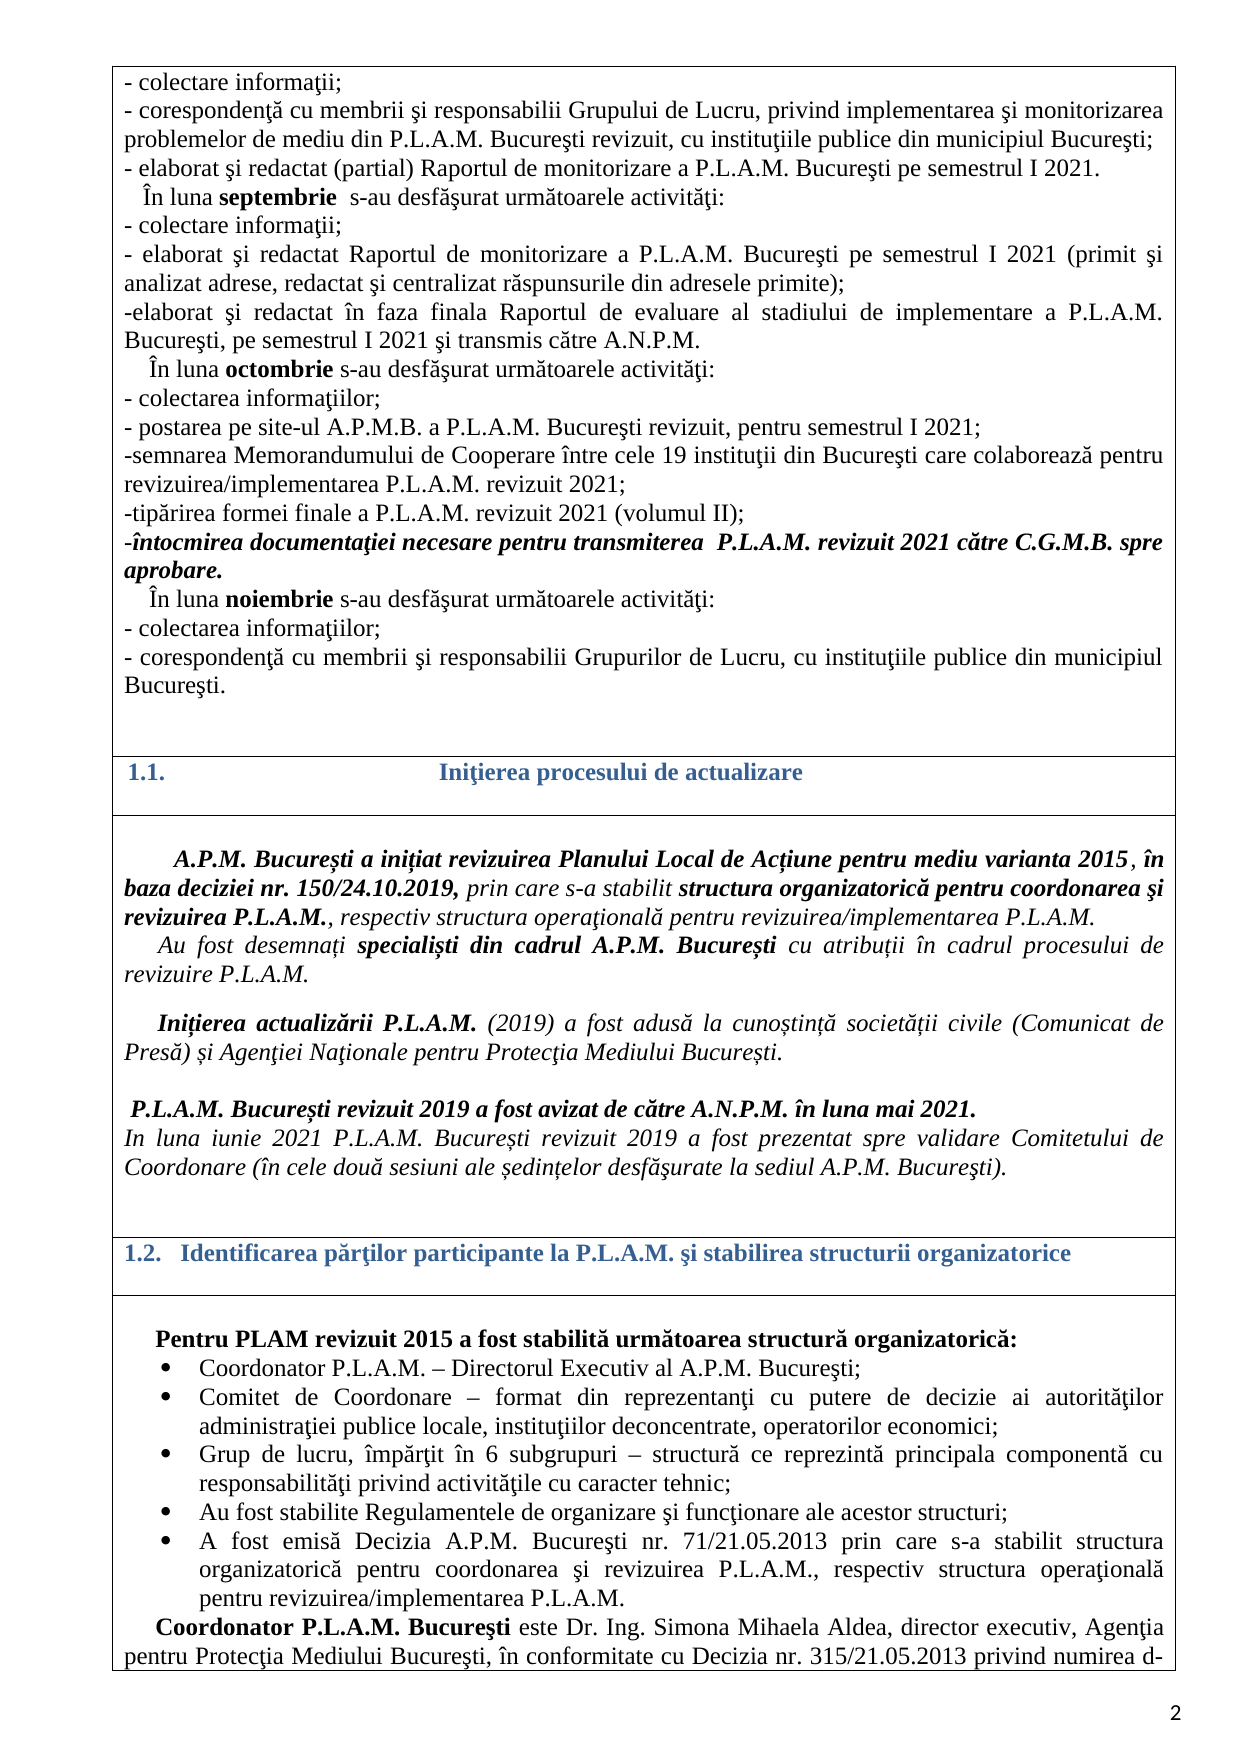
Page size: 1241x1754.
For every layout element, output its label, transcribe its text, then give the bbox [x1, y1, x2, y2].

table_cell 1.2. Identificarea părţilor participante la P.L.A.M. şi stabilirea structurii organizatorice [113, 1238, 1175, 1295]
table_cell A.P.M. București a inițiat revizuirea Planului Local de Acțiune pentru mediu varianta 2015, în baza deciziei nr. 150/24.10.2019, prin care s-a stabilit structura organizatorică pentru coordonarea şi revizuirea P.L.A.M., respectiv structura operaţională pentru revizuirea/implementarea P.L.A.M. Au fost desemnați specialiști din cadrul A.P.M. București cu atribuții în cadrul procesului de revizuire P.L.A.M. Inițierea actualizării P.L.A.M. (2019) a fost adusă la cunoștință societății civile (Comunicat de Presă) și Agenţiei Naţionale pentru Protecţia Mediului București. P.L.A.M. București revizuit 2019 a fost avizat de către A.N.P.M. în luna mai 2021. In luna iunie 2021 P.L.A.M. București revizuit 2019 a fost prezentat spre validare Comitetului de Coordonare (în cele două sesiuni ale ședințelor desfăşurate la sediul A.P.M. Bucureşti). [113, 816, 1175, 1237]
table_cell Iniţierea procesului de actualizare [113, 757, 1175, 814]
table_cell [113, 1296, 1175, 1669]
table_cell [113, 67, 1175, 756]
